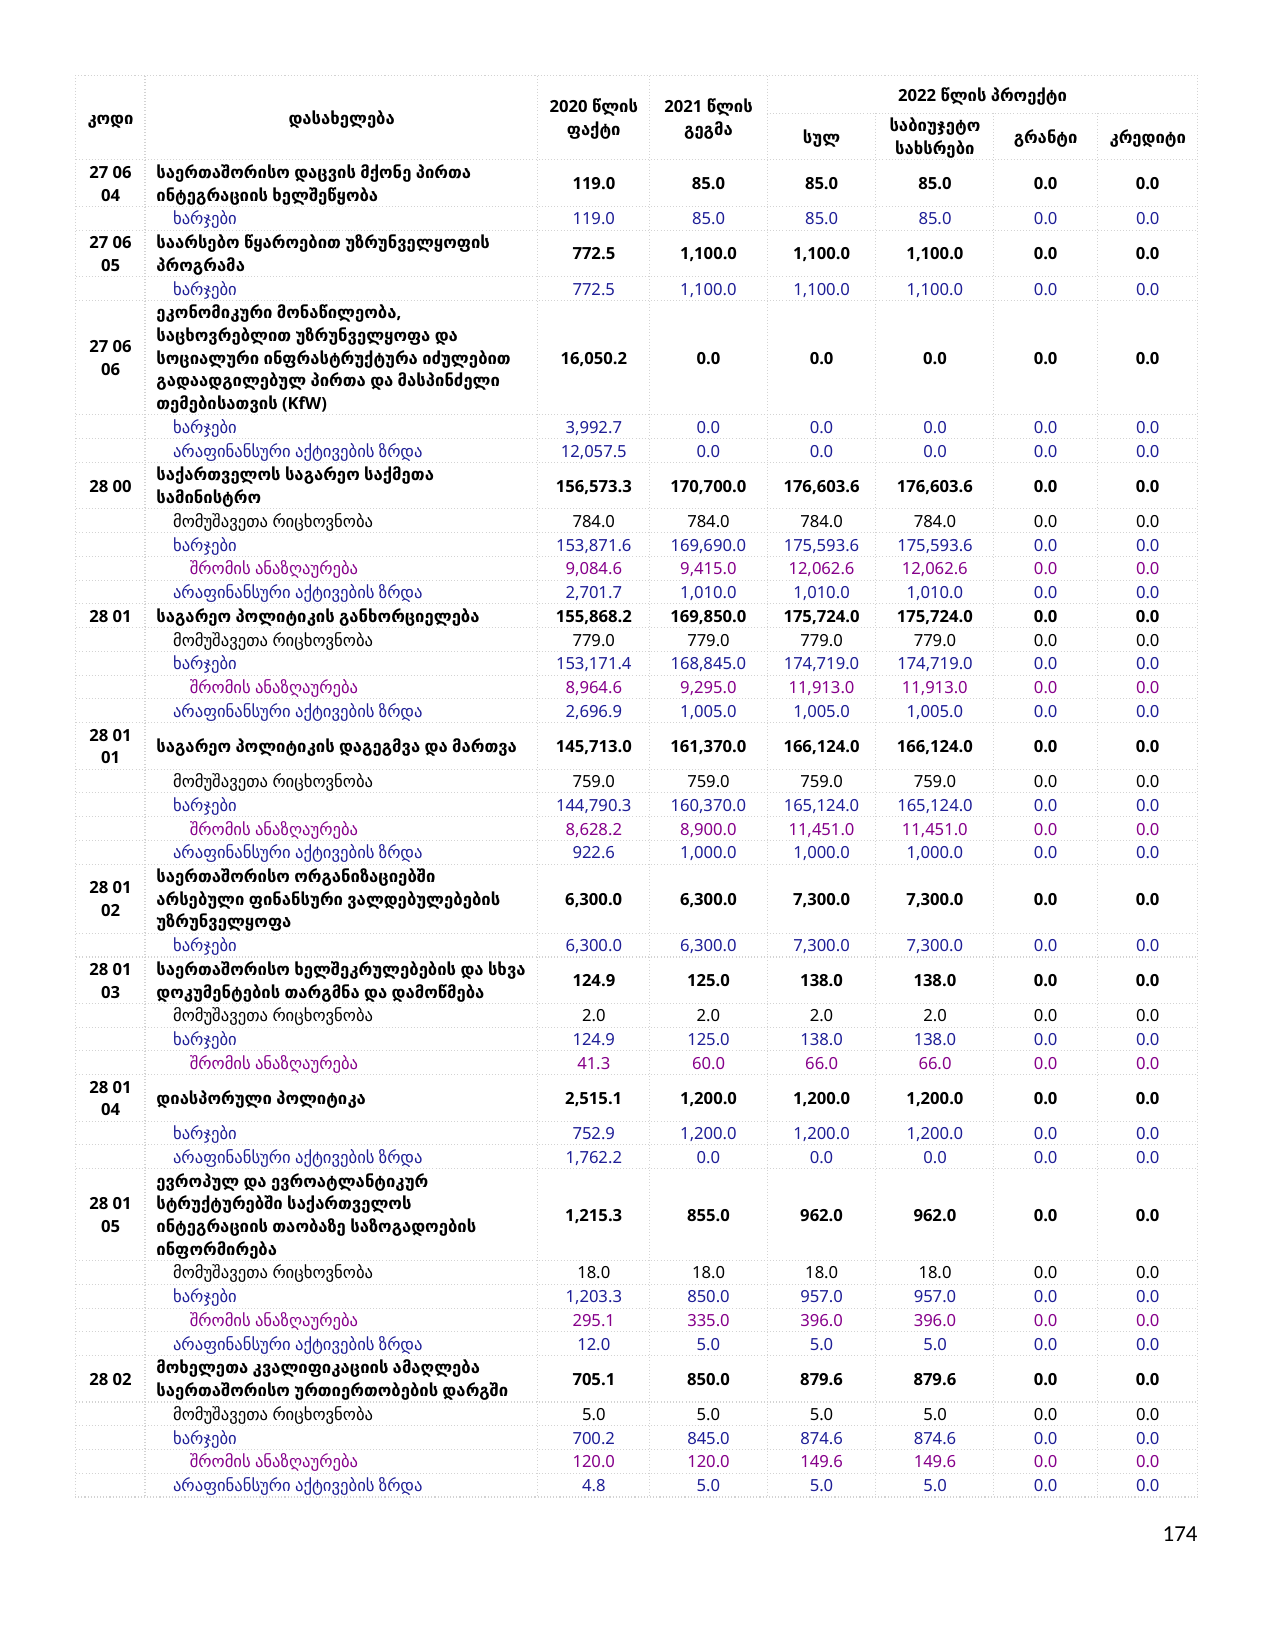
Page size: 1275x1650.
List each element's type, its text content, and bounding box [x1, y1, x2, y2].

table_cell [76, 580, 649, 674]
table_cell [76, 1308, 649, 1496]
table_cell გრანტი [994, 113, 1097, 159]
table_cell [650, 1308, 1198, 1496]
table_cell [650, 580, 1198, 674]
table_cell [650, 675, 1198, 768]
table_header 2022 წლის პროექტი [767, 75, 1198, 113]
table_header კოდი [76, 75, 145, 159]
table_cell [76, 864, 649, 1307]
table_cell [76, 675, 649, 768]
table_cell სულ [767, 113, 876, 159]
table_header 2020 წლის ფაქტი [538, 75, 649, 159]
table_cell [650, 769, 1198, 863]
table_header 2021 წლის გეგმა [650, 75, 767, 159]
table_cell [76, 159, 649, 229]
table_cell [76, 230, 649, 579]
table_cell საბიუჯეტო სახსრები [876, 113, 994, 159]
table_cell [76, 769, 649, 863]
table_header დასახელება [145, 75, 538, 159]
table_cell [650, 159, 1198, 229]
table_cell კრედიტი [1097, 113, 1198, 159]
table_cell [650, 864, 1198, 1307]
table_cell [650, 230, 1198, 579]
